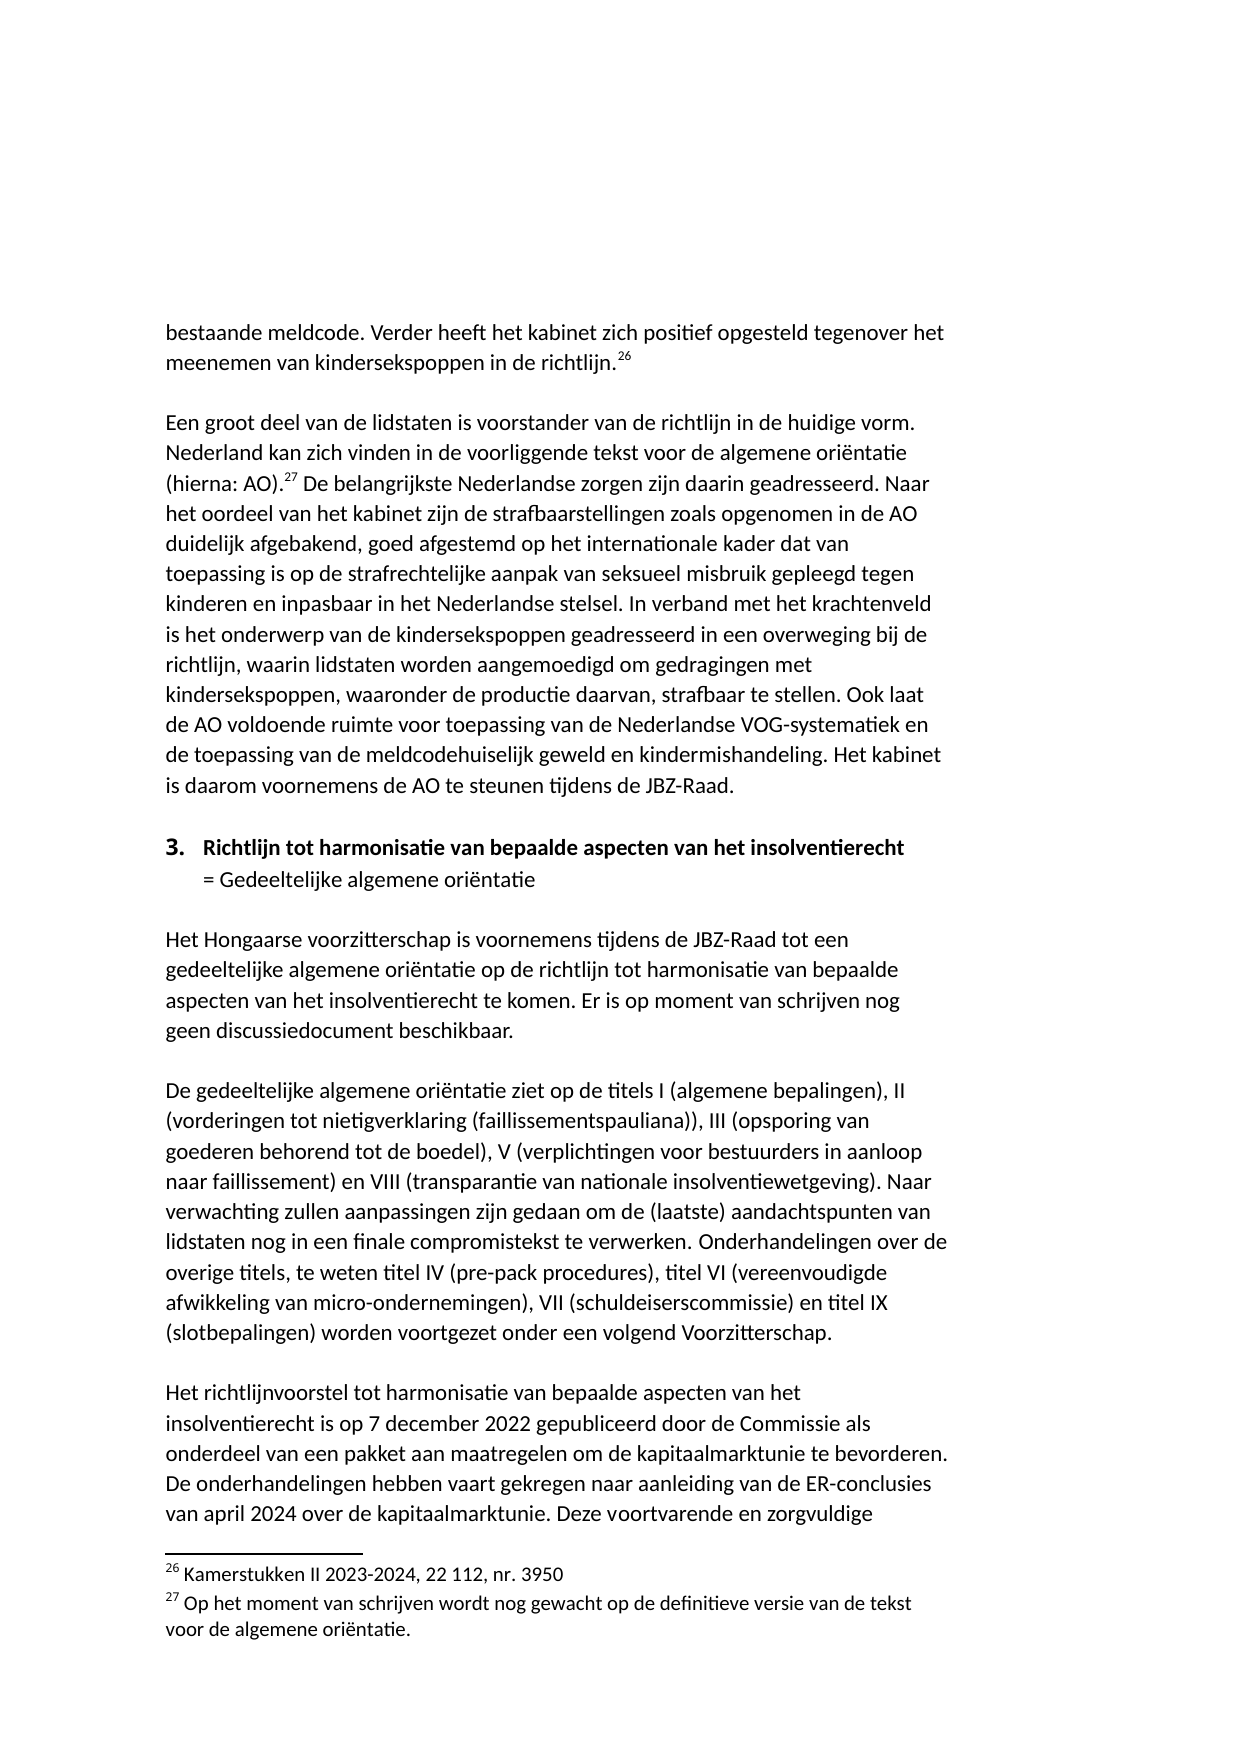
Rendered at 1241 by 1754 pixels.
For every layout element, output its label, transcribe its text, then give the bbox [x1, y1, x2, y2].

text Een groot deel van de lidstaten is voorstander van de richtlijn in de huidige vorm. Nederland kan zich vinden in de voorliggende tekst voor de algemene oriëntatie (hierna: AO). De belangrijkste Nederlandse zorgen zijn daarin geadresseerd. Naar het oordeel van het kabinet zijn de strafbaarstellingen zoals opgenomen in de AO duidelijk afgebakend, goed afgestemd op het internationale kader dat van toepassing is op de strafrechtelijke aanpak van seksueel misbruik gepleegd tegen kinderen en inpasbaar in het Nederlandse stelsel. In verband met het krachtenveld is het onderwerp van de kindersekspoppen geadresseerd in een overweging bij de richtlijn, waarin lidstaten worden aangemoedigd om gedragingen met kindersekspoppen, waaronder de productie daarvan, strafbaar te stellen. Ook laat de AO voldoende ruimte voor toepassing van de Nederlandse VOG-systematiek en de toepassing van de meldcodehuiselijk geweld en kindermishandeling. Het kabinet is daarom voornemens de AO te steunen tijdens de JBZ-Raad. [165, 408, 951, 799]
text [165, 1378, 951, 1527]
list = Gedeeltelijke algemene oriëntatie [203, 865, 951, 893]
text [165, 318, 951, 376]
text De gedeeltelijke algemene oriëntatie ziet op de titels I (algemene bepalingen), II (vorderingen tot nietigverklaring (faillissementspauliana)), III (opsporing van goederen behorend tot de boedel), V (verplichtingen voor bestuurders in aanloop naar faillissement) en VIII (transparantie van nationale insolventiewetgeving). Naar verwachting zullen aanpassingen zijn gedaan om de (laatste) aandachtspunten van lidstaten nog in een finale compromistekst te verwerken. Onderhandelingen over de overige titels, te weten titel IV (pre-pack procedures), titel VI (vereenvoudigde afwikkeling van micro-ondernemingen), VII (schuldeiserscommissie) en titel IX (slotbepalingen) worden voortgezet onder een volgend Voorzitterschap. [165, 1076, 951, 1346]
text Het Hongaarse voorzitterschap is voornemens tijdens de JBZ-Raad tot een gedeeltelijke algemene oriëntatie op de richtlijn tot harmonisatie van bepaalde aspecten van het insolventierecht te komen. Er is op moment van schrijven nog geen discussiedocument beschikbaar. [165, 925, 951, 1044]
list Richtlijn tot harmonisatie van bepaalde aspecten van het insolventierecht [165, 831, 951, 862]
